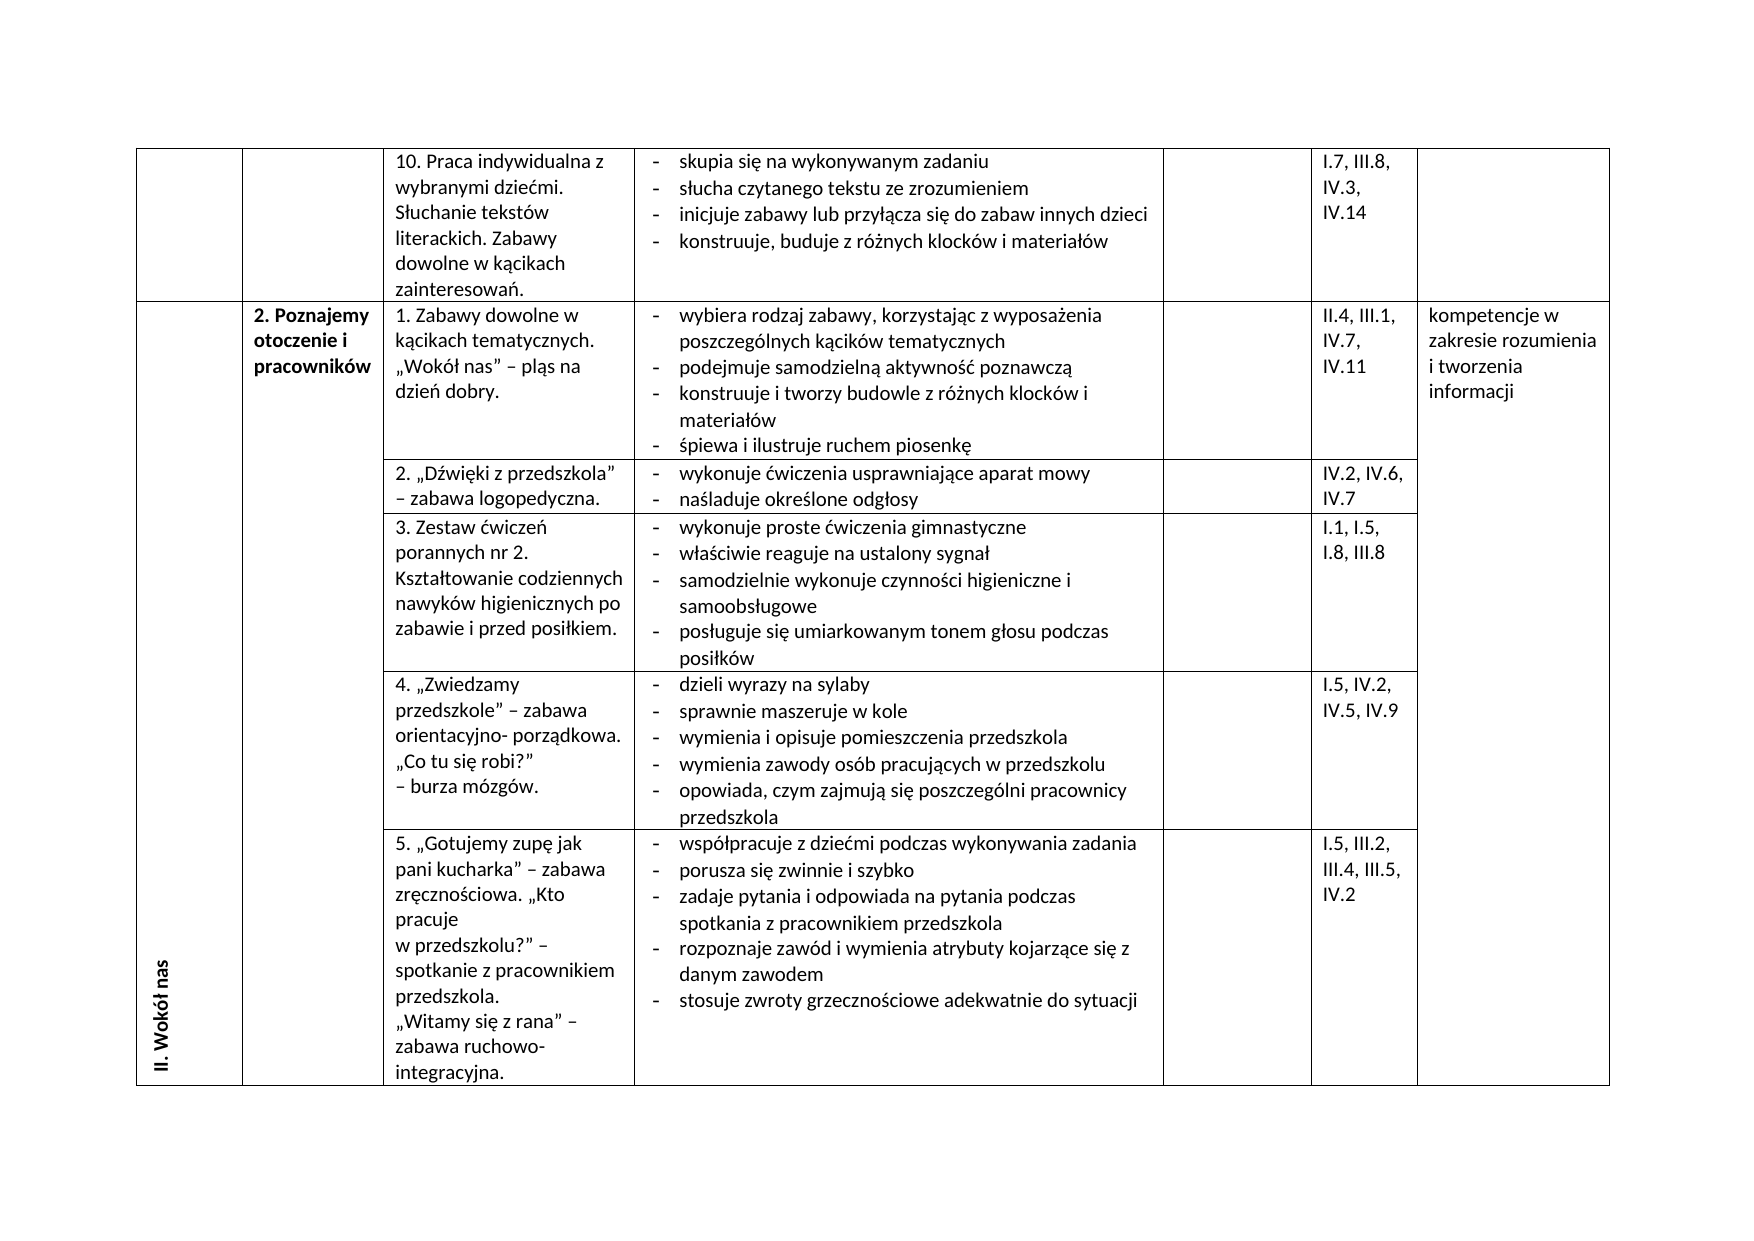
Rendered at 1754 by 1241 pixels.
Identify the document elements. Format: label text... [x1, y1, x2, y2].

table_cell skupia się na wykonywanym zadaniu słucha czytanego tekstu ze zrozumieniem inicjuje zabawy lub przyłącza się do zabaw innych dzieci konstruuje, buduje z różnych klocków i materiałów [635, 149, 1163, 301]
table_cell 3. Zestaw ćwiczeń porannych nr 2. Kształtowanie codziennych nawyków higienicznych po zabawie i przed posiłkiem. [384, 514, 634, 671]
table_cell współpracuje z dziećmi podczas wykonywania zadania porusza się zwinnie i szybko zadaje pytania i odpowiada na pytania podczas spotkania z pracownikiem przedszkola rozpoznaje zawód i wymienia atrybuty kojarzące się z danym zawodem stosuje zwroty grzecznościowe adekwatnie do sytuacji [635, 830, 1163, 1084]
table_cell wykonuje proste ćwiczenia gimnastyczne właściwie reaguje na ustalony sygnał samodzielnie wykonuje czynności higieniczne i samoobsługowe posługuje się umiarkowanym tonem głosu podczas posiłków [635, 514, 1163, 671]
table_cell I.7, III.8, IV.3, IV.14 [1312, 149, 1417, 301]
table_cell 4. „Zwiedzamy przedszkole” – zabawa orientacyjno- porządkowa. „Co tu się robi?” – burza mózgów. [384, 672, 634, 829]
table_cell 2. „Dźwięki z przedszkola” – zabawa logopedyczna. [384, 460, 634, 513]
table_cell [1164, 672, 1311, 829]
table_cell [1164, 514, 1311, 671]
table_cell wykonuje ćwiczenia usprawniające aparat mowy naśladuje określone odgłosy [635, 460, 1163, 513]
table_cell dzieli wyrazy na sylaby sprawnie maszeruje w kole wymienia i opisuje pomieszczenia przedszkola wymienia zawody osób pracujących w przedszkolu opowiada, czym zajmują się poszczególni pracownicy przedszkola [635, 672, 1163, 829]
table_cell [1164, 460, 1311, 513]
table_cell wybiera rodzaj zabawy, korzystając z wyposażenia poszczególnych kącików tematycznych podejmuje samodzielną aktywność poznawczą konstruuje i tworzy budowle z różnych klocków i materiałów śpiewa i ilustruje ruchem piosenkę [635, 302, 1163, 459]
table_cell 5. „Gotujemy zupę jak pani kucharka” – zabawa zręcznościowa. „Kto pracuje w przedszkolu?” – spotkanie z pracownikiem przedszkola. „Witamy się z rana” – zabawa ruchowo-integracyjna. [384, 830, 634, 1084]
table_cell I.5, III.2, III.4, III.5, IV.2 [1312, 830, 1417, 1084]
table_cell IV.2, IV.6, IV.7 [1312, 460, 1417, 513]
table_cell I.5, IV.2, IV.5, IV.9 [1312, 672, 1417, 829]
table_cell II. Wokół nas [137, 302, 242, 1084]
table_cell II.4, III.1, IV.7, IV.11 [1312, 302, 1417, 459]
table_cell [1164, 302, 1311, 459]
table_cell [1164, 830, 1311, 1084]
table_cell [1164, 149, 1311, 301]
table_cell I.1, I.5, I.8, III.8 [1312, 514, 1417, 671]
table_cell 10. Praca indywidualna z wybranymi dziećmi. Słuchanie tekstów literackich. Zabawy dowolne w kącikach zainteresowań. [384, 149, 634, 301]
table_cell kompetencje w zakresie rozumienia i tworzenia informacji [1418, 302, 1609, 1084]
table_cell 2. Poznajemy otoczenie i pracowników [243, 302, 383, 1084]
table_cell 1. Zabawy dowolne w kącikach tematycznych. „Wokół nas” – pląs na dzień dobry. [384, 302, 634, 459]
